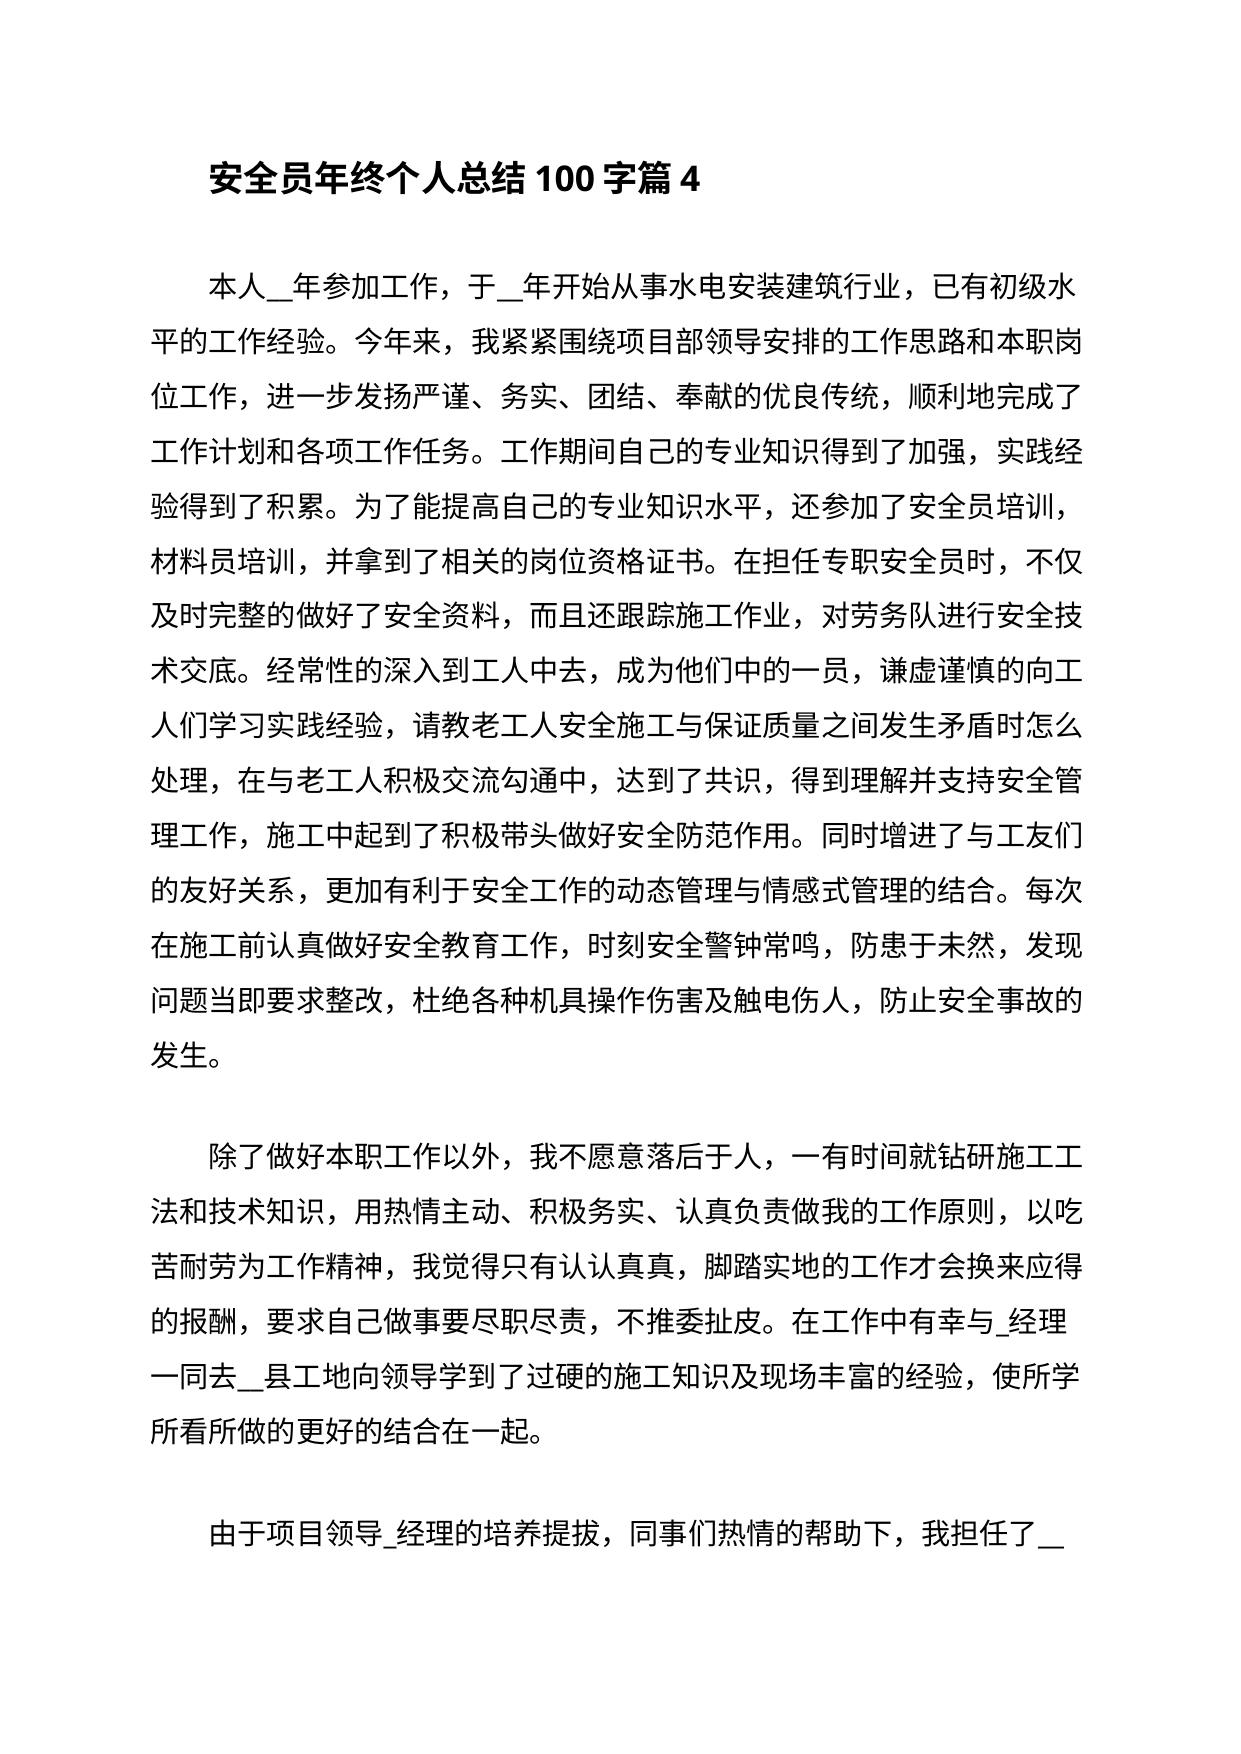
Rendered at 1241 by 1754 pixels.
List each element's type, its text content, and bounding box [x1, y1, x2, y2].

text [150, 1510, 1090, 1553]
text 除了做好本职工作以外，我不愿意落后于人，一有时间就钻研施工工法和技术知识，用热情主动、积极务实、认真负责做我的工作原则，以吃苦耐劳为工作精神，我觉得只有认认真真，脚踏实地的工作才会换来应得的报酬，要求自己做事要尽职尽责，不推委扯皮。在工作中有幸与_经理一同去__县工地向领导学到了过硬的施工知识及现场丰富的经验，使所学所看所做的更好的结合在一起。 [150, 1134, 1090, 1451]
text 本人__年参加工作，于__年开始从事水电安装建筑行业，已有初级水平的工作经验。今年来，我紧紧围绕项目部领导安排的工作思路和本职岗位工作，进一步发扬严谨、务实、团结、奉献的优良传统，顺利地完成了工作计划和各项工作任务。工作期间自己的专业知识得到了加强，实践经验得到了积累。为了能提高自己的专业知识水平，还参加了安全员培训，材料员培训，并拿到了相关的岗位资格证书。在担任专职安全员时，不仅及时完整的做好了安全资料，而且还跟踪施工作业，对劳务队进行安全技术交底。经常性的深入到工人中去，成为他们中的一员，谦虚谨慎的向工人们学习实践经验，请教老工人安全施工与保证质量之间发生矛盾时怎么处理，在与老工人积极交流勾通中，达到了共识，得到理解并支持安全管理工作，施工中起到了积极带头做好安全防范作用。同时增进了与工友们的友好关系，更加有利于安全工作的动态管理与情感式管理的结合。每次在施工前认真做好安全教育工作，时刻安全警钟常鸣，防患于未然，发现问题当即要求整改，杜绝各种机具操作伤害及触电伤人，防止安全事故的发生。 [150, 263, 1090, 1074]
text 安全员年终个人总结100字篇4 [150, 150, 1090, 201]
